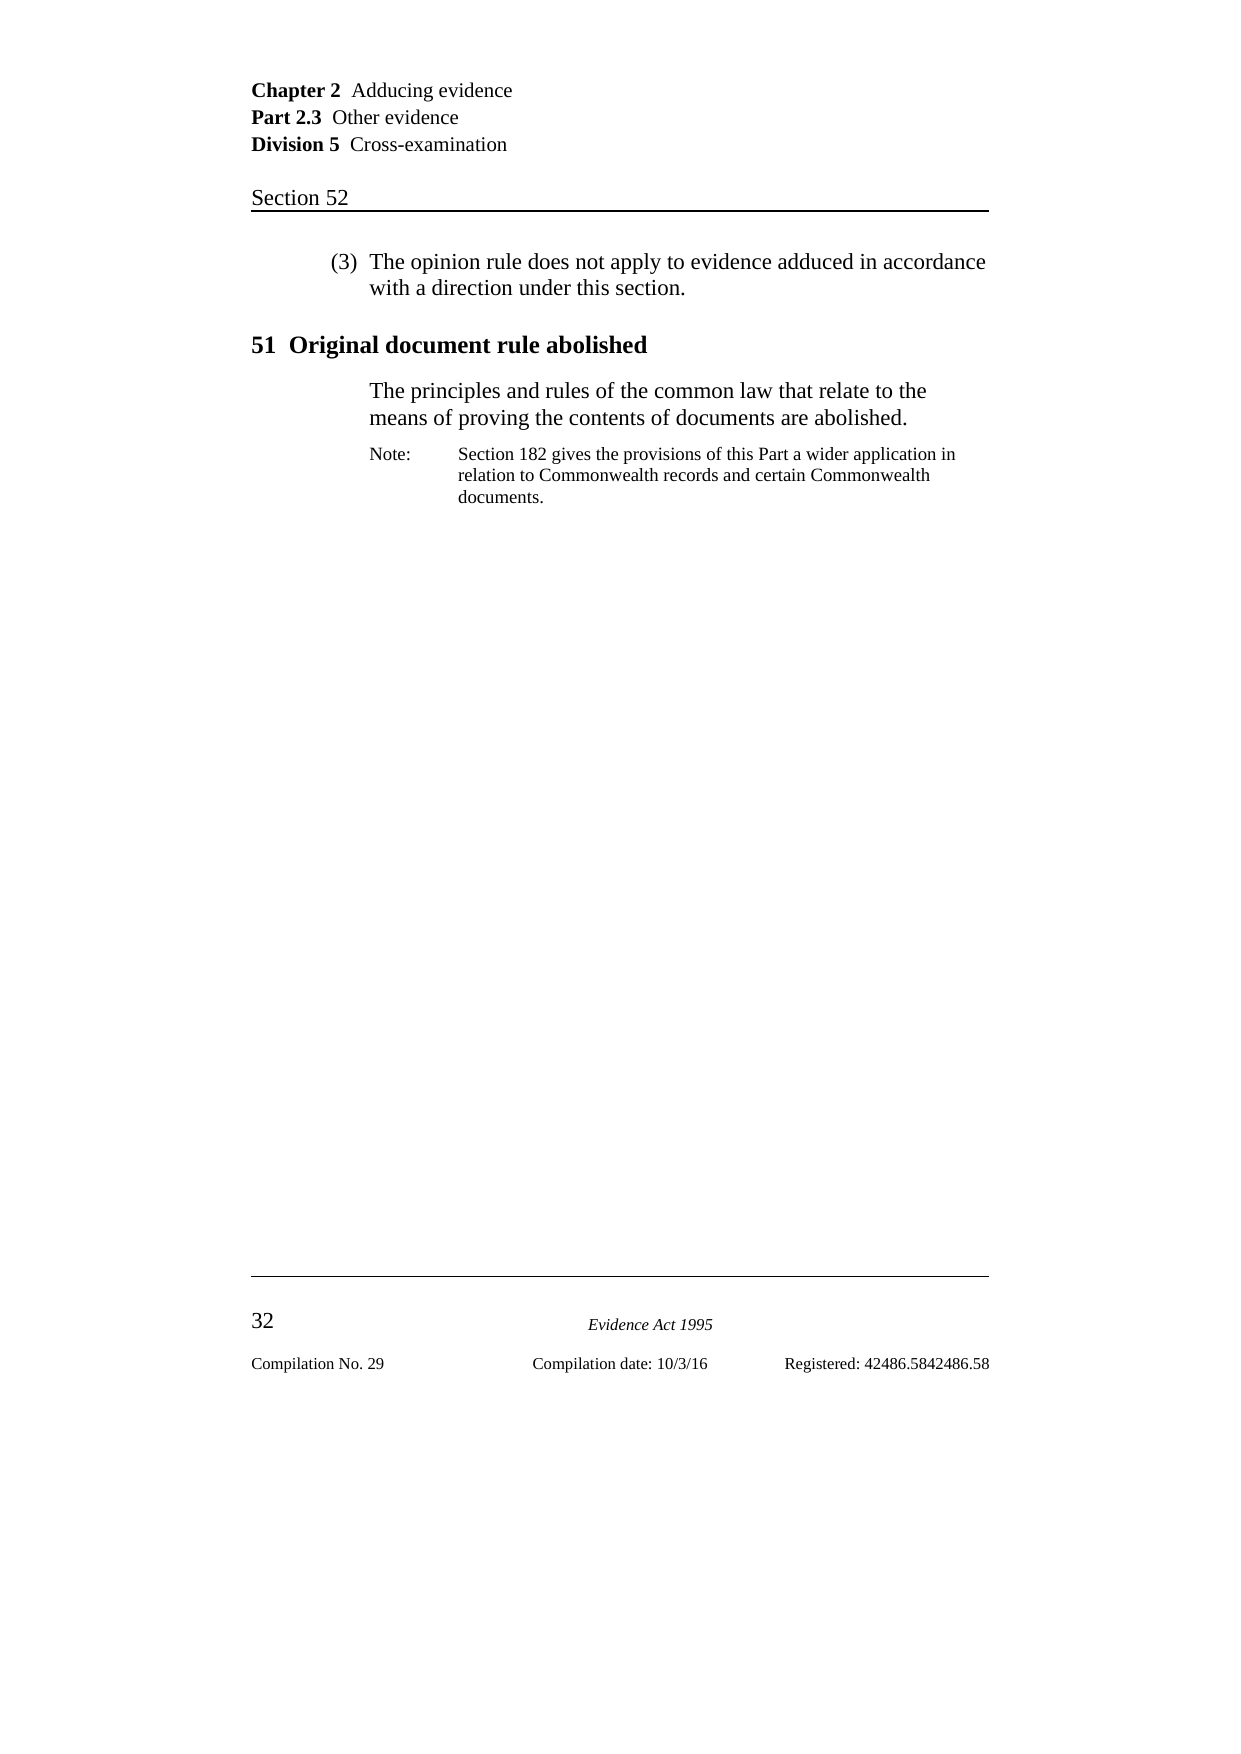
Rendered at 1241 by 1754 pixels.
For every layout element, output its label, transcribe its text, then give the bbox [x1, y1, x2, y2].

text (3) The opinion rule does not apply to evidence adduced in accordance with a direction under this section. [251, 248, 989, 301]
text Note: Section 182 gives the provisions of this Part a wider application in relation to Commonwealth records and certain Commonwealth documents. [369, 443, 989, 507]
text 51 Original document rule abolished [251, 330, 989, 359]
text The principles and rules of the common law that relate to the means of proving the contents of documents are abolished. [251, 377, 989, 430]
